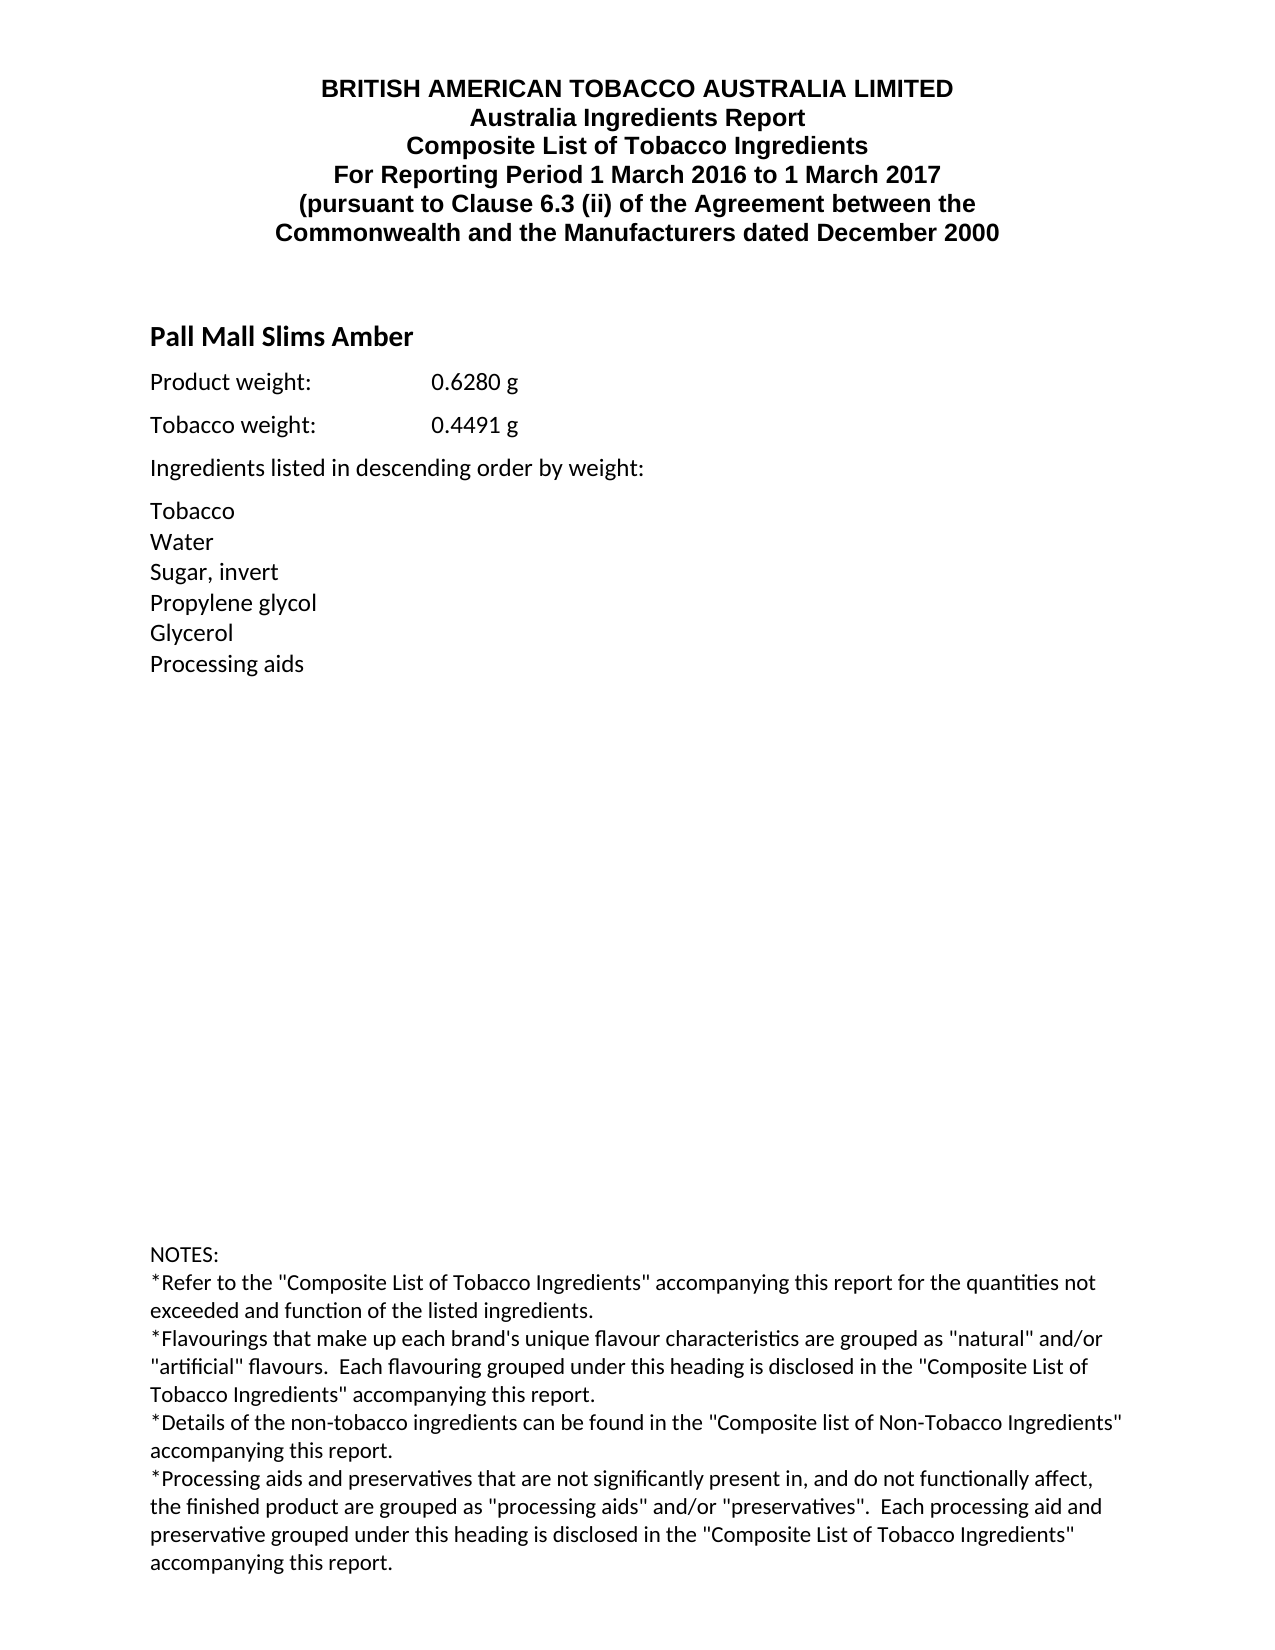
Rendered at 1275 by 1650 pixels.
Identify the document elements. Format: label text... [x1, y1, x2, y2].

text Glycerol [150, 618, 1125, 648]
text Propylene glycol [150, 587, 1125, 618]
text Product weight: 0.6280 g [150, 366, 1125, 397]
text Tobacco weight: 0.4491 g [150, 409, 1125, 440]
text Water [150, 526, 1125, 557]
text Processing aids [150, 648, 1125, 679]
text Ingredients listed in descending order by weight: [150, 452, 1125, 483]
text Sugar, invert [150, 557, 1125, 587]
subtitle Pall Mall Slims Amber [150, 318, 1125, 354]
text Tobacco [150, 496, 1125, 526]
